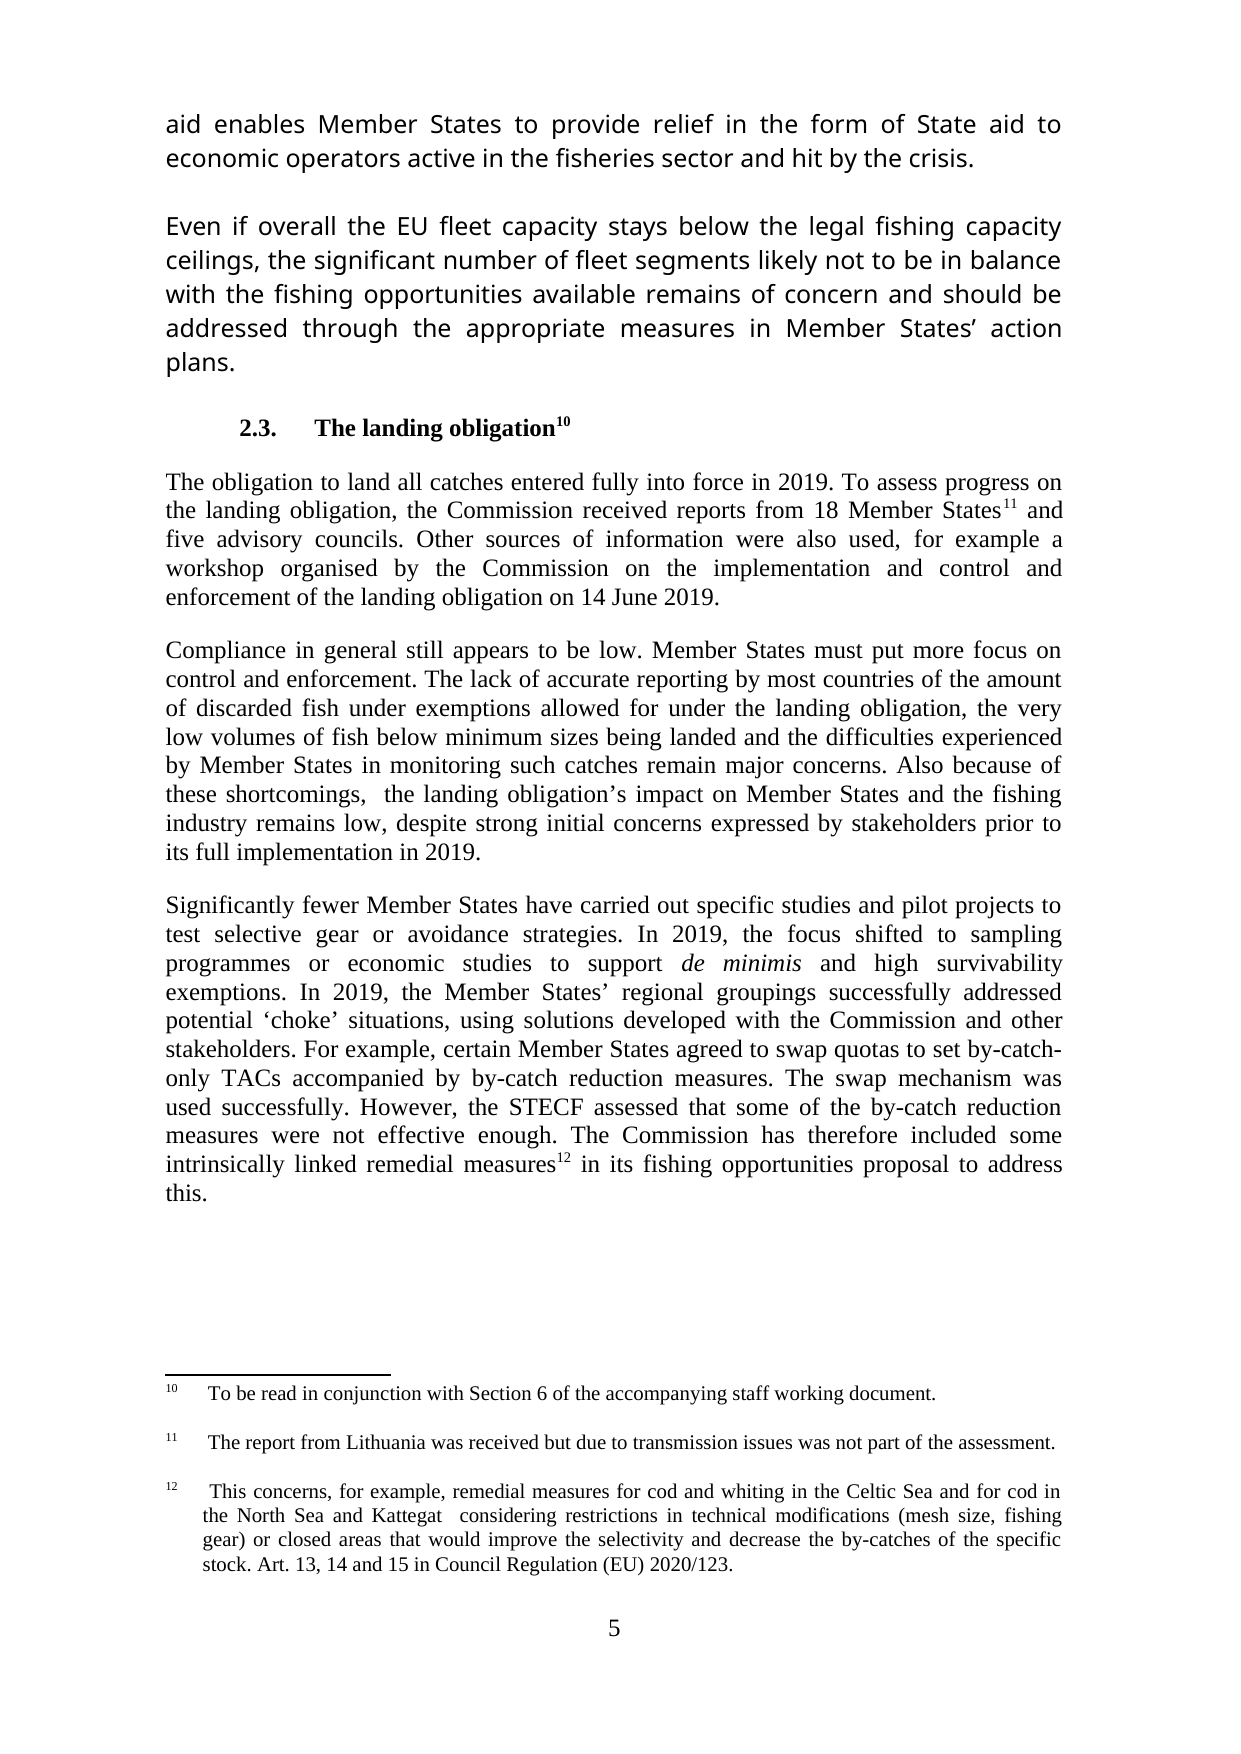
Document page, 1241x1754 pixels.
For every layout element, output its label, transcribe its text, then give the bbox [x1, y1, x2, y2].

text Compliance in general still appears to be low. Member States must put more focus on control and enforcement. The lack of accurate reporting by most countries of the amount of discarded fish under exemptions allowed for under the landing obligation, the very low volumes of fish below minimum sizes being landed and the difficulties experienced by Member States in monitoring such catches remain major concerns. Also because of these shortcomings, the landing obligation’s impact on Member States and the fishing industry remains low, despite strong initial concerns expressed by stakeholders prior to its full implementation in 2019. [165, 635, 1063, 865]
text Significantly fewer Member States have carried out specific studies and pilot projects to test selective gear or avoidance strategies. In 2019, the focus shifted to sampling programmes or economic studies to support de minimis and high survivability exemptions. In 2019, the Member States’ regional groupings successfully addressed potential ‘choke’ situations, using solutions developed with the Commission and other stakeholders. For example, certain Member States agreed to swap quotas to set by-catch-only TACs accompanied by by-catch reduction measures. The swap mechanism was used successfully. However, the STECF assessed that some of the by-catch reduction measures were not effective enough. The Commission has therefore included some intrinsically linked remedial measures in its fishing opportunities proposal to address this. [165, 890, 1063, 1207]
subtitle The landing obligation [239, 413, 1063, 442]
text Even if overall the EU fleet capacity stays below the legal fishing capacity ceilings, the significant number of fleet segments likely not to be in balance with the fishing opportunities available remains of concern and should be addressed through the appropriate measures in Member States’ action plans. [165, 208, 1063, 379]
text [165, 106, 1063, 174]
text The obligation to land all catches entered fully into force in 2019. To assess progress on the landing obligation, the Commission received reports from 18 Member States and five advisory councils. Other sources of information were also used, for example a workshop organised by the Commission on the implementation and control and enforcement of the landing obligation on 14 June 2019. [165, 467, 1063, 610]
